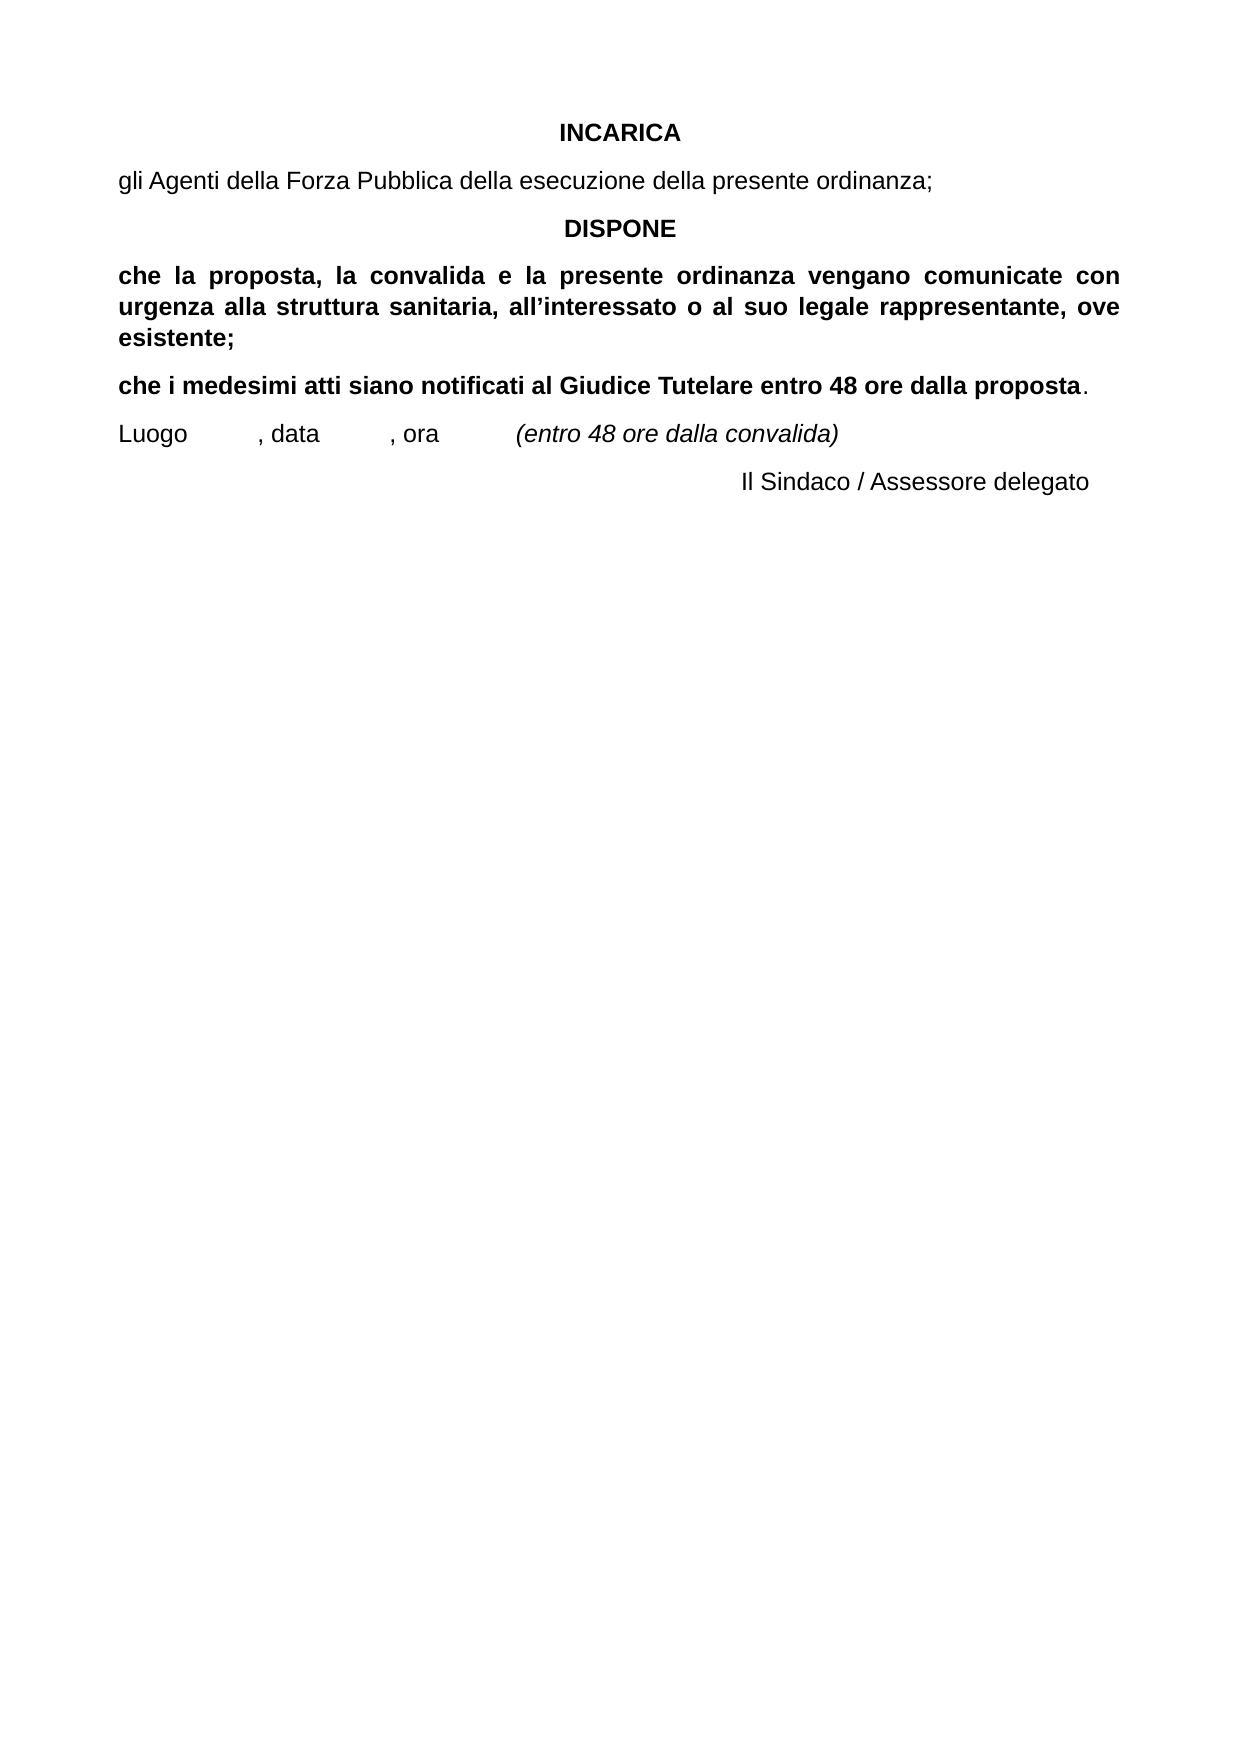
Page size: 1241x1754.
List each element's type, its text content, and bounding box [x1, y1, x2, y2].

text gli Agenti della Forza Pubblica della esecuzione della presente ordinanza; [118, 166, 1122, 195]
text DISPONE [118, 214, 1122, 242]
text Luogo , data , ora (entro 48 ore dalla convalida) [118, 419, 1122, 448]
text che i medesimi atti siano notificati al Giudice Tutelare entro 48 ore dalla proposta. [118, 371, 1122, 400]
text che la proposta, la convalida e la presente ordinanza vengano comunicate con urgenza alla struttura sanitaria, all’interessato o al suo legale rappresentante, ove esistente; [118, 261, 1122, 352]
text INCARICA [118, 118, 1122, 147]
text Il Sindaco / Assessore delegato [708, 467, 1122, 495]
